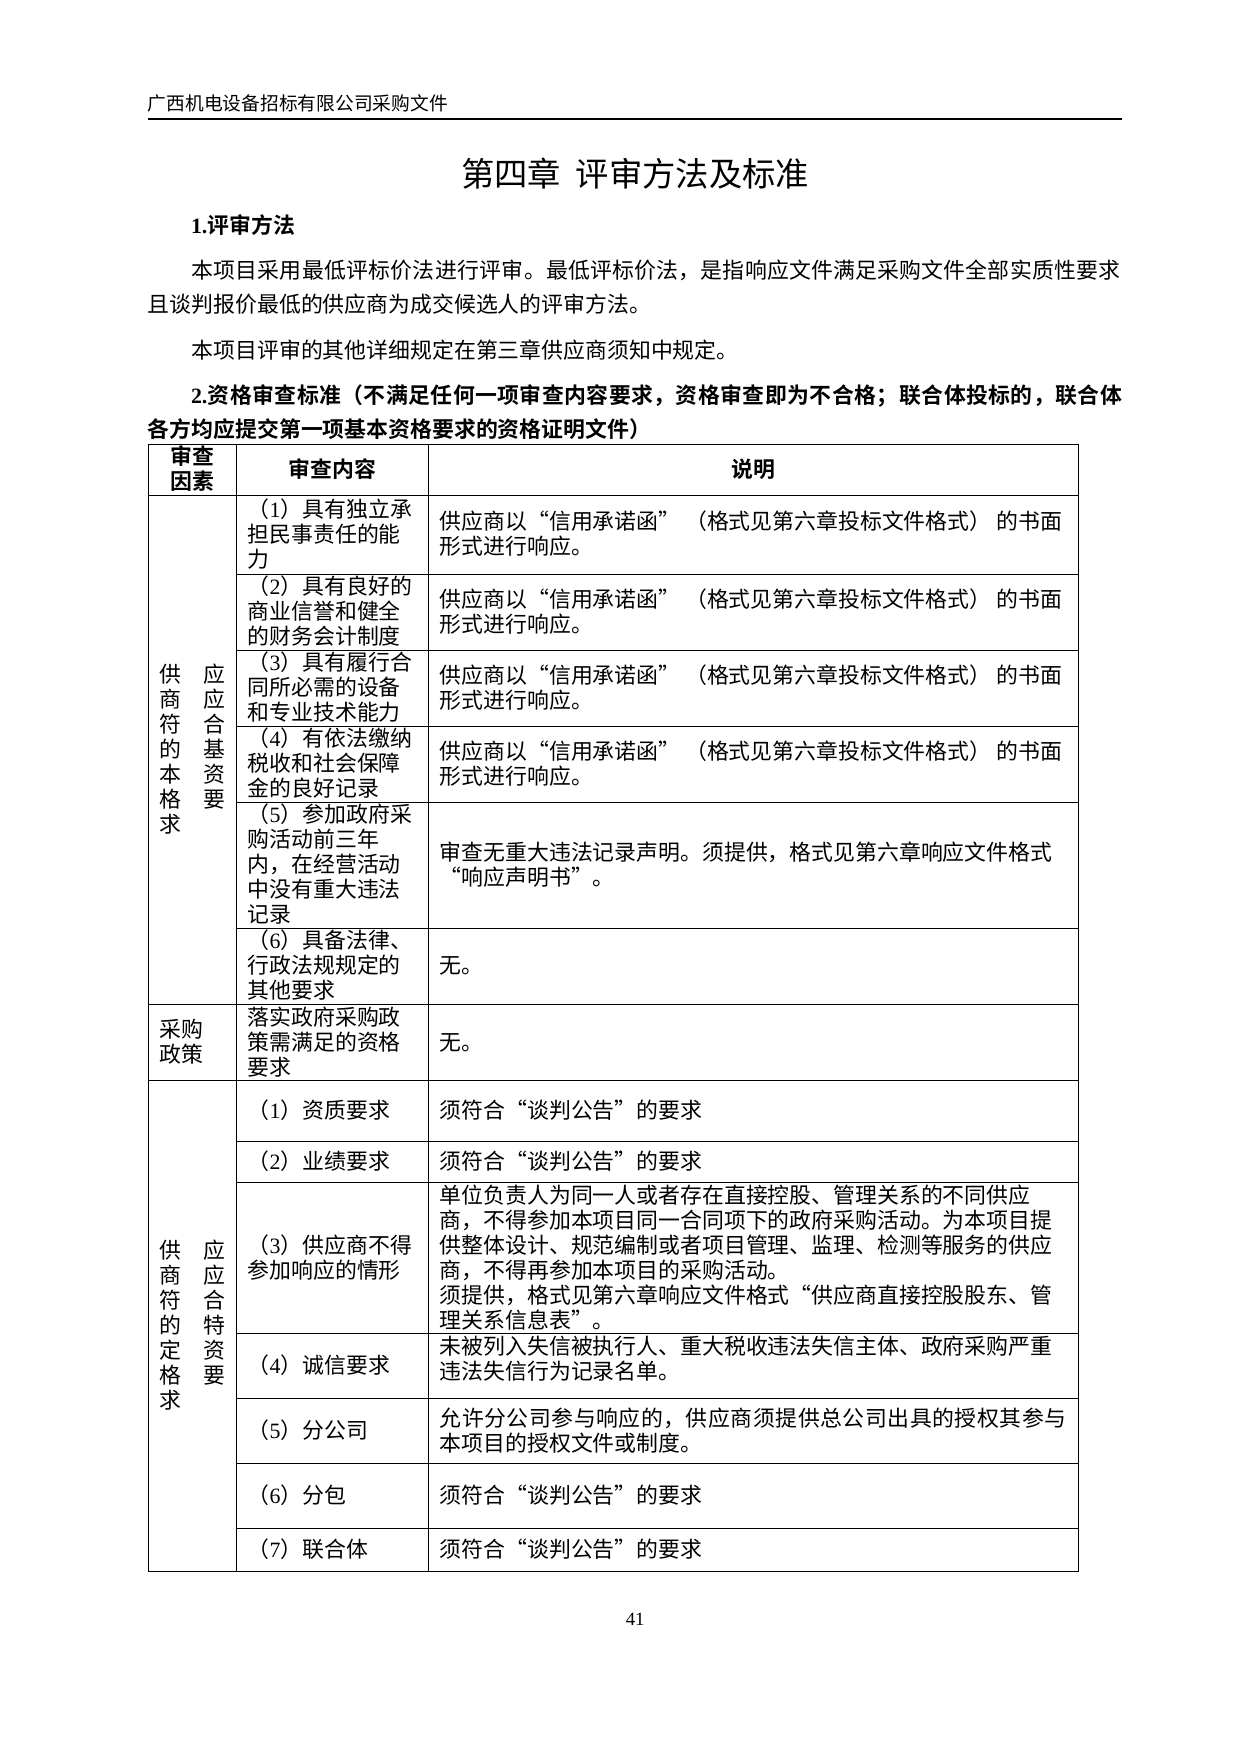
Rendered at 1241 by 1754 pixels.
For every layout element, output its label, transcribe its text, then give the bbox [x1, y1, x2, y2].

table_cell 供应商以“信用承诺函” （格式见第六章投标文件格式） 的书面形式进行响应。 [429, 575, 1078, 650]
table_cell （3）具有履行合同所必需的设备和专业技术能力 [237, 651, 428, 726]
table_cell （7）联合体 [237, 1529, 428, 1571]
table_cell （1）具有独立承担民事责任的能力 [237, 496, 428, 574]
table_header 说明 [429, 445, 1078, 494]
table_cell （2）具有良好的商业信誉和健全的财务会计制度 [237, 575, 428, 650]
table_cell 供应商以“信用承诺函” （格式见第六章投标文件格式） 的书面形式进行响应。 [429, 727, 1078, 802]
table_cell 落实政府采购政策需满足的资格要求 [237, 1005, 428, 1080]
table_cell 无。 [429, 929, 1078, 1004]
text 1.评审方法 [148, 206, 1122, 239]
table_cell （5）参加政府采购活动前三年内，在经营活动中没有重大违法记录 [237, 803, 428, 928]
table_cell 无。 [429, 1005, 1078, 1080]
table_cell （2）业绩要求 [237, 1142, 428, 1182]
table_cell 单位负责人为同一人或者存在直接控股、管理关系的不同供应商，不得参加本项目同一合同项下的政府采购活动。为本项目提供整体设计、规范编制或者项目管理、监理、检测等服务的供应商，不得再参加本项目的采购活动。 须提供，格式见第六章响应文件格式“供应商直接控股股东、管理关系信息表”。 [429, 1183, 1078, 1333]
table_cell 采购政策 [149, 1005, 236, 1080]
text 2.资格审查标准（不满足任何一项审查内容要求，资格审查即为不合格；联合体投标的，联合体各方均应提交第一项基本资格要求的资格证明文件） [148, 377, 1122, 443]
table_cell 审查无重大违法记录声明。须提供，格式见第六章响应文件格式“响应声明书”。 [429, 803, 1078, 928]
table_cell （6）具备法律、行政法规规定的其他要求 [237, 929, 428, 1004]
table_header 审查因素 [149, 445, 236, 494]
table_cell （4）有依法缴纳税收和社会保障金的良好记录 [237, 727, 428, 802]
table_cell （3）供应商不得参加响应的情形 [237, 1183, 428, 1333]
text 第四章 评审方法及标准 [148, 160, 1122, 193]
table_cell 未被列入失信被执行人、重大税收违法失信主体、政府采购严重违法失信行为记录名单。 [429, 1334, 1078, 1398]
table_cell 供应商应符合的基本资格要求 [149, 496, 236, 1004]
table_cell 须符合“谈判公告”的要求 [429, 1142, 1078, 1182]
table_cell 允许分公司参与响应的，供应商须提供总公司出具的授权其参与本项目的授权文件或制度。 [429, 1399, 1078, 1463]
table_cell （4）诚信要求 [237, 1334, 428, 1398]
text 本项目采用最低评标价法进行评审。最低评标价法，是指响应文件满足采购文件全部实质性要求且谈判报价最低的供应商为成交候选人的评审方法。 [148, 252, 1122, 318]
table_cell 须符合“谈判公告”的要求 [429, 1464, 1078, 1528]
table_header 审查内容 [237, 445, 428, 494]
table_cell 供应商以“信用承诺函” （格式见第六章投标文件格式） 的书面形式进行响应。 [429, 496, 1078, 574]
table_cell 供应商应符合的特定资格要求 [149, 1081, 236, 1571]
table_cell （1）资质要求 [237, 1081, 428, 1141]
table_cell （6）分包 [237, 1464, 428, 1528]
table_cell 供应商以“信用承诺函” （格式见第六章投标文件格式） 的书面形式进行响应。 [429, 651, 1078, 726]
table_cell 须符合“谈判公告”的要求 [429, 1529, 1078, 1571]
table_cell （5）分公司 [237, 1399, 428, 1463]
text 本项目评审的其他详细规定在第三章供应商须知中规定。 [148, 331, 1122, 364]
table_cell 须符合“谈判公告”的要求 [429, 1081, 1078, 1141]
